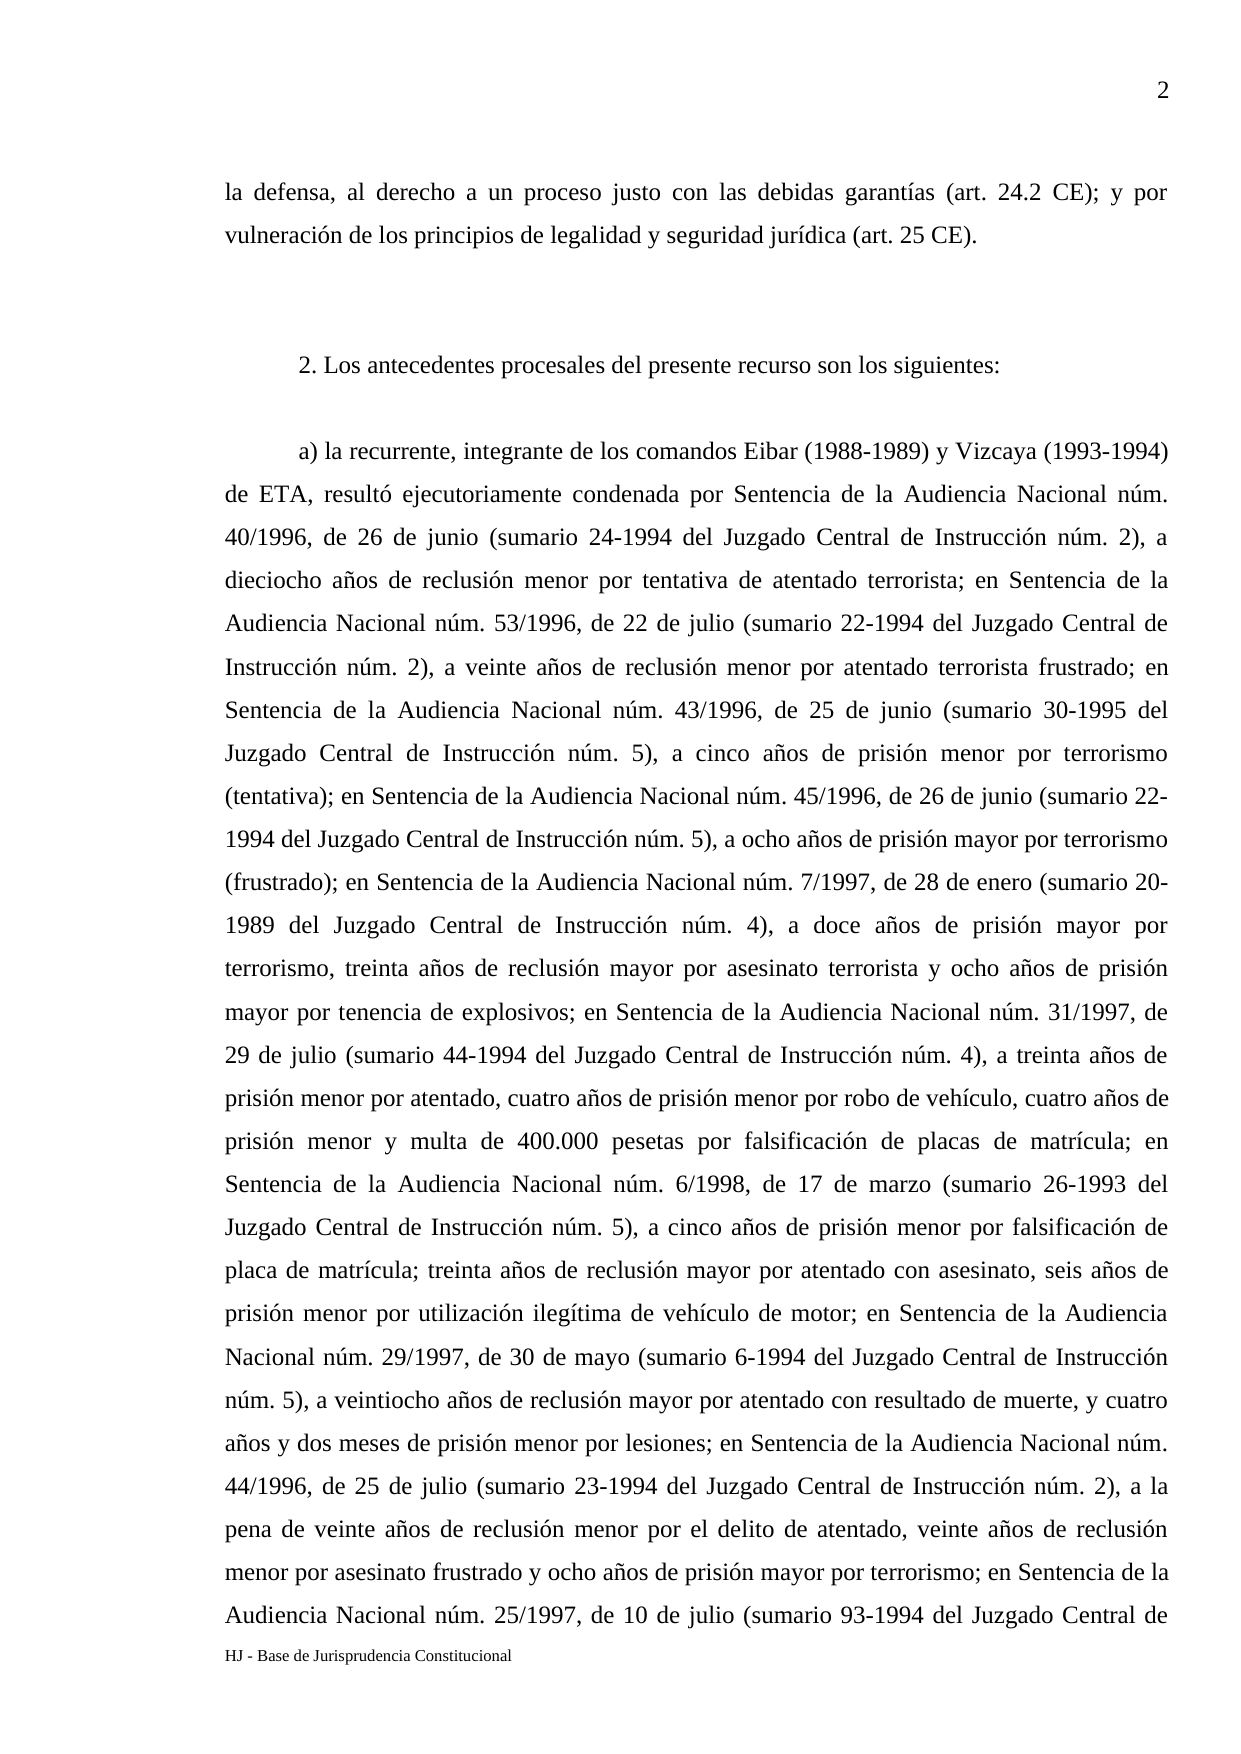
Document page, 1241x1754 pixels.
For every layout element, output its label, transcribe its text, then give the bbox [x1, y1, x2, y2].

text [224, 436, 1169, 1629]
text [224, 177, 1169, 249]
text 2. Los antecedentes procesales del presente recurso son los siguientes: [224, 350, 1169, 378]
